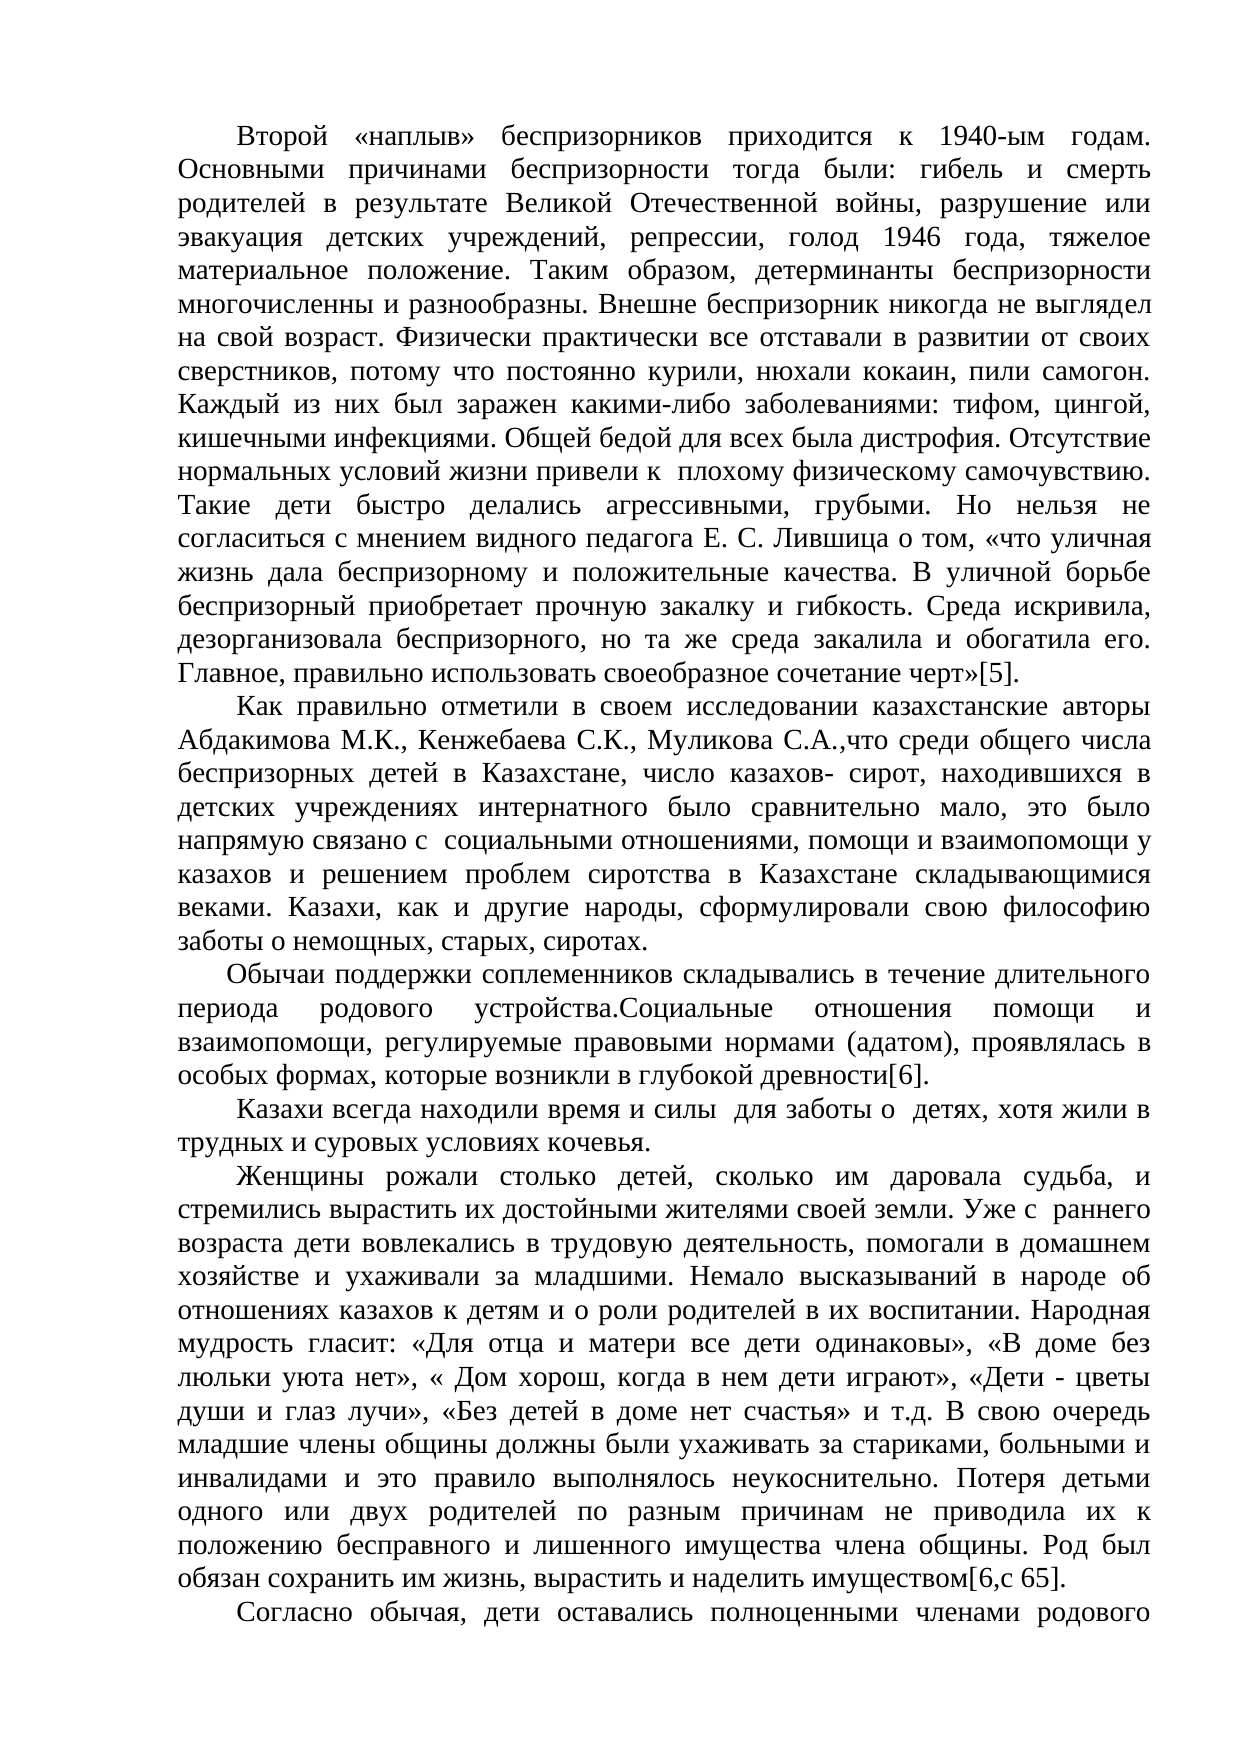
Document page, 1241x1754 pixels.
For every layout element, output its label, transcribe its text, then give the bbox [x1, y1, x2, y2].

text Как правильно отметили в своем исследовании казахстанские авторы Абдакимова М.К., Кенжебаева С.К., Муликова С.А.,что среди общего числа беспризорных детей в Казахстане, число казахов- сирот, находившихся в детских учреждениях интернатного было сравнительно мало, это было напрямую связано с социальными отношениями, помощи и взаимопомощи у казахов и решением проблем сиротства в Казахстане складывающимися веками. Казахи, как и другие народы, сформулировали свою философию заботы о немощных, старых, сиротах. [177, 688, 1152, 957]
text Женщины рожали столько детей, сколько им даровала судьба, и стремились вырастить их достойными жителями своей земли. Уже с раннего возраста дети вовлекались в трудовую деятельность, помогали в домашнем хозяйстве и ухаживали за младшими. Немало высказываний в народе об отношениях казахов к детям и о роли родителей в их воспитании. Народная мудрость гласит: «Для отца и матери все дети одинаковы», «В доме без люльки уюта нет», « Дом хорош, когда в нем дети играют», «Дети - цветы души и глаз лучи», «Без детей в доме нет счастья» и т.д. В свою очередь младшие члены общины должны были ухаживать за стариками, больными и инвалидами и это правило выполнялось неукоснительно. Потеря детьми одного или двух родителей по разным причинам не приводила их к положению бесправного и лишенного имущества члена общины. Род был обязан сохранить им жизнь, вырастить и наделить имуществом[6,с 65]. [177, 1158, 1152, 1594]
text Обычаи поддержки соплеменников складывались в течение длительного периода родового устройства.Социальные отношения помощи и взаимопомощи, регулируемые правовыми нормами (адатом), проявлялась в особых формах, которые возникли в глубокой древности[6]. [177, 957, 1152, 1091]
text Казахи всегда находили время и силы для заботы о детях, хотя жили в трудных и суровых условиях кочевья. [177, 1091, 1152, 1158]
text Второй «наплыв» беспризорников приходится к 1940-ым годам. Основными причинами беспризорности тогда были: гибель и смерть родителей в результате Великой Отечественной войны, разрушение или эвакуация детских учреждений, репрессии, голод 1946 года, тяжелое материальное положение. Таким образом, детерминанты беспризорности многочисленны и разнообразны. Внешне беспризорник никогда не выглядел на свой возраст. Физически практически все отставали в развитии от своих сверстников, потому что постоянно курили, нюхали кокаин, пили самогон. Каждый из них был заражен какими-либо заболеваниями: тифом, цингой, кишечными инфекциями. Общей бедой для всех была дистрофия. Отсутствие нормальных условий жизни привели к плохому физическому самочувствию. Такие дети быстро делались агрессивными, грубыми. Но нельзя не согласиться с мнением видного педагога Е. С. Лившица о том, «что уличная жизнь дала беспризорному и положительные качества. В уличной борьбе беспризорный приобретает прочную закалку и гибкость. Среда искривила, дезорганизовала беспризорного, но та же среда закалила и обогатила его. Главное, правильно использовать своеобразное сочетание черт»[5]. [177, 118, 1152, 688]
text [177, 1594, 1152, 1627]
